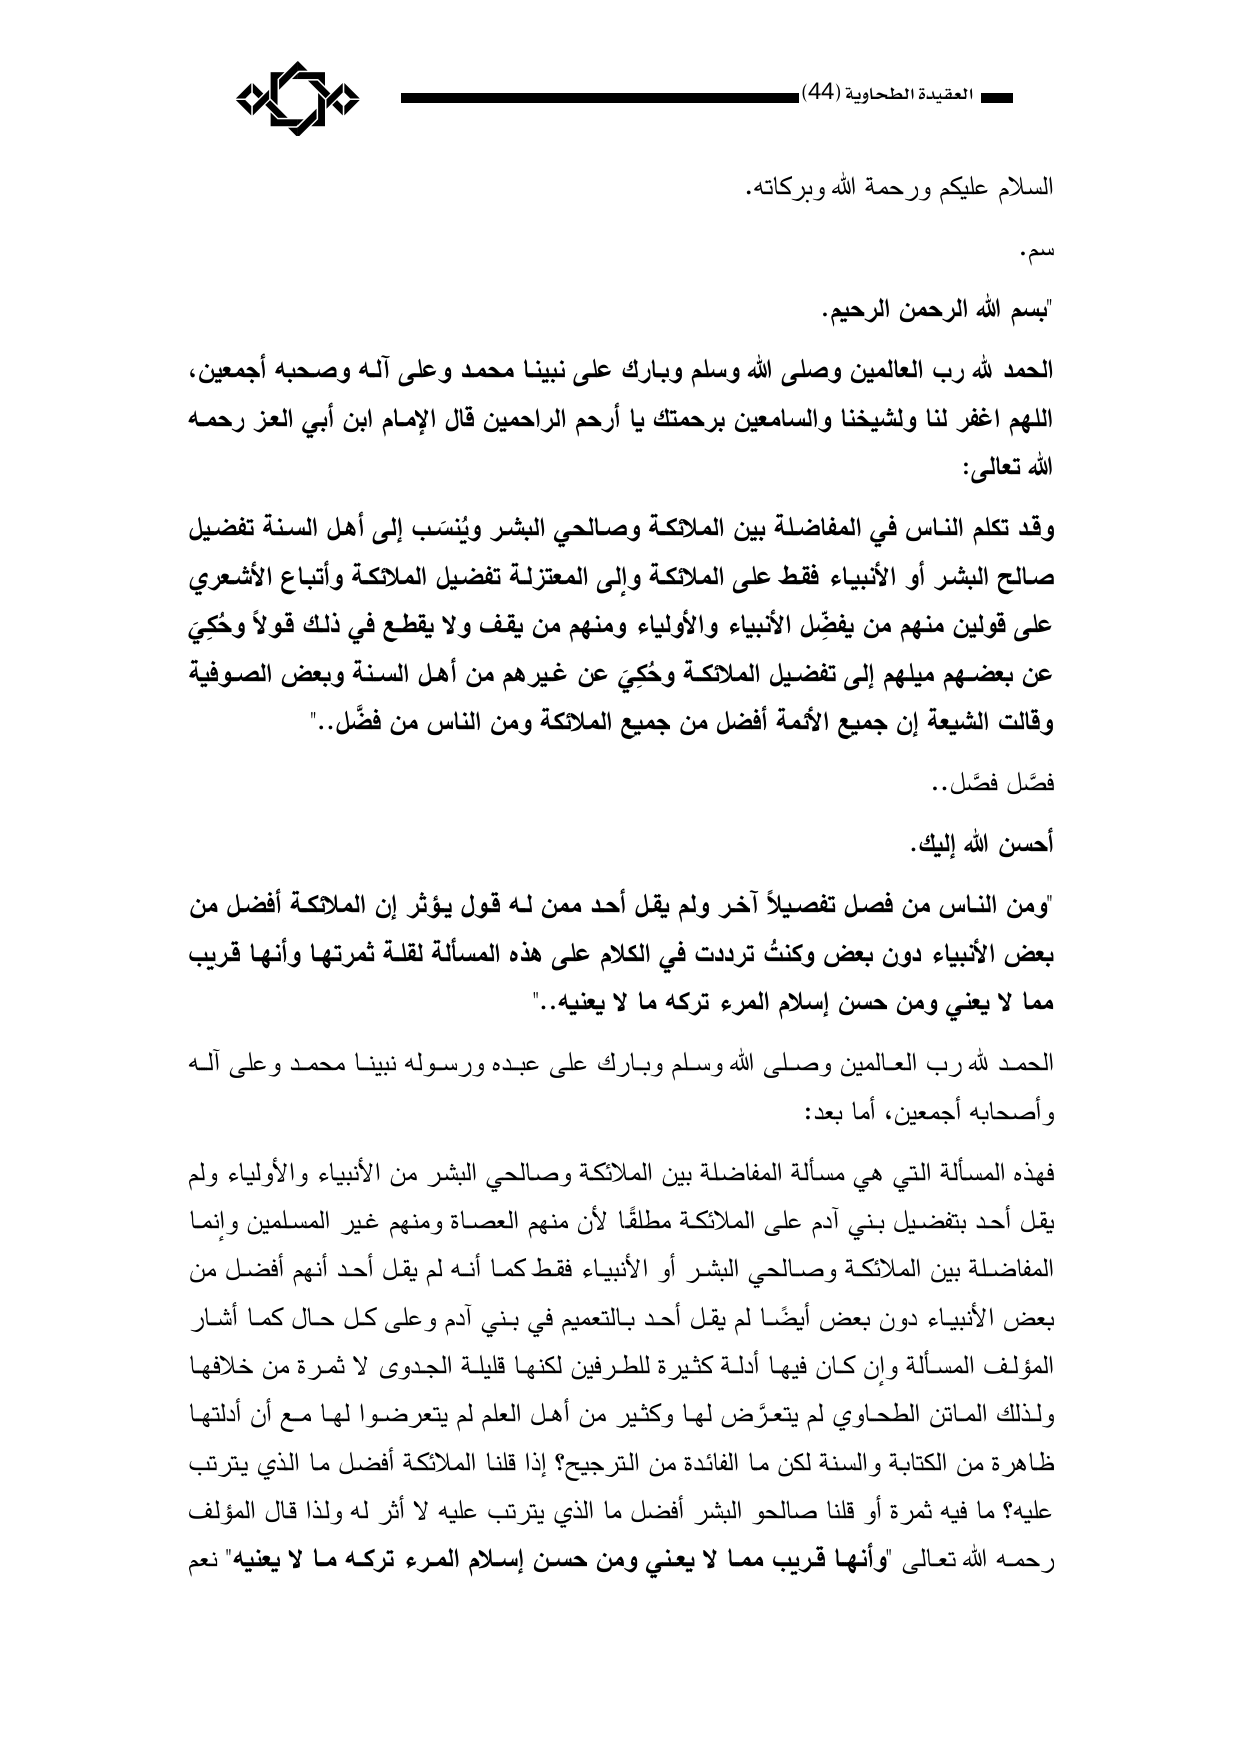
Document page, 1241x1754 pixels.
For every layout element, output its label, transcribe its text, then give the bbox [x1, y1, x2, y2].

text الحمد لله رب العالمين وصلى الله وسلم وبارك على نبينا محمد وعلى آله وصحبه أجمعين، اللهم اغفر لنا ولشيخنا والسامعين برحمتك يا أرحم الراحمين قال الإمام ابن أبي العز رحمه الله تعالى: [187, 345, 1053, 491]
text السلام عليكم ورحمة الله وبركاته. [187, 162, 1053, 211]
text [187, 1148, 1053, 1583]
text الحمد لله رب العالمين وصلى الله وسلم وبارك على عبده ورسوله نبينا محمد وعلى آله وأصحابه أجمعين، أما بعد: [187, 1038, 1053, 1135]
text "بسم الله الرحمن الرحيم. [187, 284, 1053, 333]
text وقد تكلم الناس في المفاضلة بين الملائكة وصالحي البشر ويُنسَب إلى أهل السنة تفضيل صالح البشر أو الأنبياء فقط على الملائكة وإلى المعتزلة تفضيل الملائكة وأتباع الأشعري على قولين منهم من يفضِّل الأنبياء والأولياء ومنهم من يقف ولا يقطع في ذلك قولاً وحُكِيَ عن بعضهم ميلهم إلى تفضيل الملائكة وحُكِيَ عن غيرهم من أهل السنة وبعض الصوفية وقالت الشيعة إن جميع الأئمة أفضل من جميع الملائكة ومن الناس من فضَّل.." [187, 503, 1053, 746]
text فصَّل فصَّل.. [187, 758, 1053, 807]
text سم. [187, 223, 1053, 272]
text "ومن الناس من فصل تفصيلاً آخر ولم يقل أحد ممن له قول يؤثر إن الملائكة أفضل من بعض الأنبياء دون بعض وكنتُ ترددت في الكلام على هذه المسألة لقلة ثمرتها وأنها قريب مما لا يعني ومن حسن إسلام المرء تركه ما لا يعنيه.." [187, 880, 1053, 1026]
text أحسن الله إليك. [187, 819, 1053, 868]
